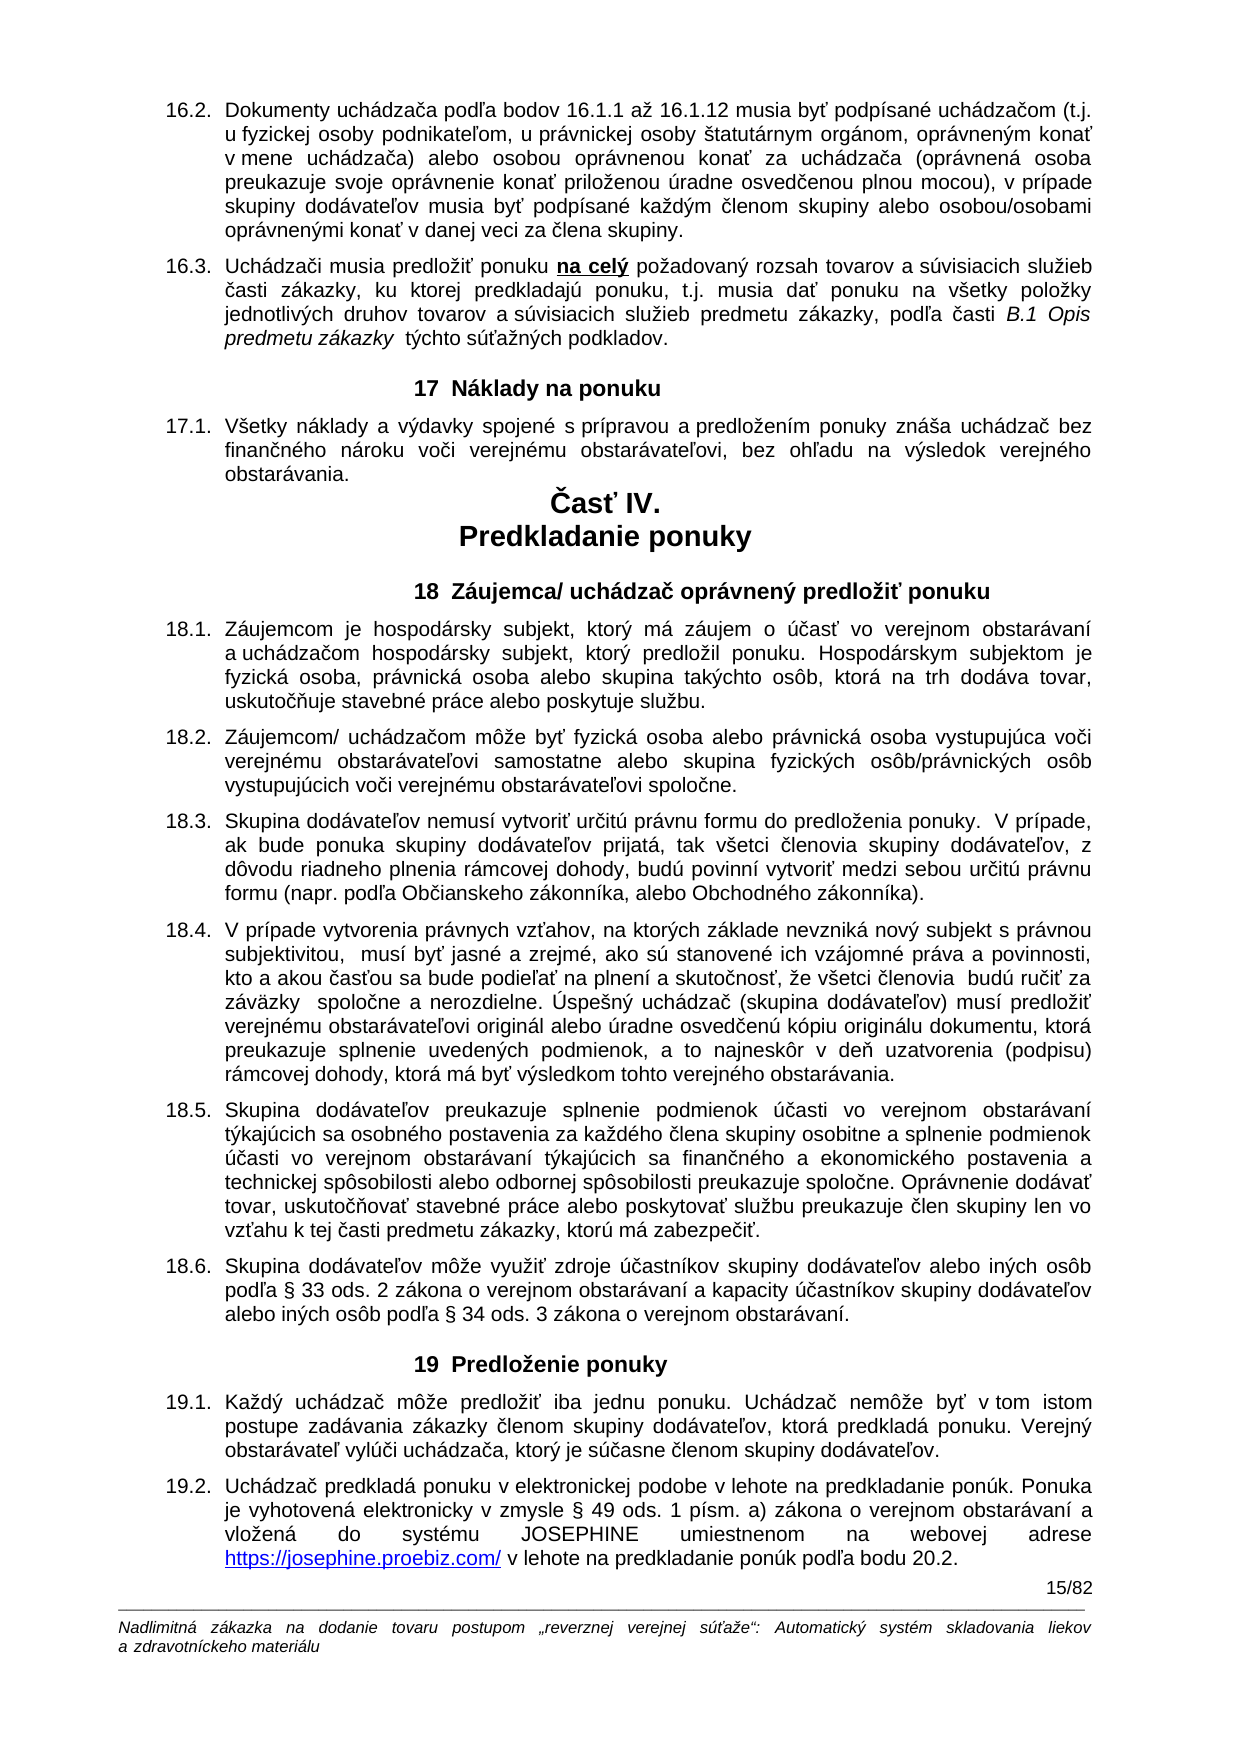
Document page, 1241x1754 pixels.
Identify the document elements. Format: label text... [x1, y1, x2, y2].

subtitle Predkladanie ponuky [118, 519, 1092, 553]
list Skupina dodávateľov preukazuje splnenie podmienok účasti vo verejnom obstarávaní týkajúcich sa osobného postavenia za každého člena skupiny osobitne a splnenie podmienok účasti vo verejnom obstarávaní týkajúcich sa finančného a ekonomického postavenia a technickej spôsobilosti alebo odbornej spôsobilosti preukazuje spoločne. Oprávnenie dodávať tovar, uskutočňovať stavebné práce alebo poskytovať službu preukazuje člen skupiny len vo vzťahu k tej časti predmetu zákazky, ktorú má zabezpečiť. [165, 1098, 1092, 1242]
list Skupina dodávateľov môže využiť zdroje účastníkov skupiny dodávateľov alebo iných osôb podľa § 33 ods. 2 zákona o verejnom obstarávaní a kapacity účastníkov skupiny dodávateľov alebo iných osôb podľa § 34 ods. 3 zákona o verejnom obstarávaní. [165, 1254, 1092, 1326]
subtitle Predloženie ponuky [413, 1351, 1092, 1377]
list Záujemcom je hospodársky subjekt, ktorý má záujem o účasť vo verejnom obstarávaní a uchádzačom hospodársky subjekt, ktorý predložil ponuku. Hospodárskym subjektom je fyzická osoba, právnická osoba alebo skupina takýchto osôb, ktorá na trh dodáva tovar, uskutočňuje stavebné práce alebo poskytuje službu. [165, 617, 1092, 712]
list Všetky náklady a výdavky spojené s prípravou a predložením ponuky znáša uchádzač bez finančného nároku voči verejnému obstarávateľovi, bez ohľadu na výsledok verejného obstarávania. [165, 414, 1092, 486]
subtitle Náklady na ponuku [413, 375, 1092, 401]
list V prípade vytvorenia právnych vzťahov, na ktorých základe nevzniká nový subjekt s právnou subjektivitou, musí byť jasné a zrejmé, ako sú stanovené ich vzájomné práva a povinnosti, kto a akou časťou sa bude podieľať na plnení a skutočnosť, že všetci členovia budú ručiť za záväzky spoločne a nerozdielne. Úspešný uchádzač (skupina dodávateľov) musí predložiť verejnému obstarávateľovi originál alebo úradne osvedčenú kópiu originálu dokumentu, ktorá preukazuje splnenie uvedených podmienok, a to najneskôr v deň uzatvorenia (podpisu) rámcovej dohody, ktorá má byť výsledkom tohto verejného obstarávania. [165, 918, 1092, 1085]
list Dokumenty uchádzača podľa bodov 16.1.1 až 16.1.12 musia byť podpísané uchádzačom (t.j. u fyzickej osoby podnikateľom, u právnickej osoby štatutárnym orgánom, oprávneným konať v mene uchádzača) alebo osobou oprávnenou konať za uchádzača (oprávnená osoba preukazuje svoje oprávnenie konať priloženou úradne osvedčenou plnou mocou), v prípade skupiny dodávateľov musia byť podpísané každým členom skupiny alebo osobou/osobami oprávnenými konať v danej veci za člena skupiny. [165, 98, 1092, 242]
subtitle Záujemca/ uchádzač oprávnený predložiť ponuku [413, 578, 1092, 604]
list Skupina dodávateľov nemusí vytvoriť určitú právnu formu do predloženia ponuky. V prípade, ak bude ponuka skupiny dodávateľov prijatá, tak všetci členovia skupiny dodávateľov, z dôvodu riadneho plnenia rámcovej dohody, budú povinní vytvoriť medzi sebou určitú právnu formu (napr. podľa Občianskeho zákonníka, alebo Obchodného zákonníka). [165, 809, 1092, 905]
list Záujemcom/ uchádzačom môže byť fyzická osoba alebo právnická osoba vystupujúca voči verejnému obstarávateľovi samostatne alebo skupina fyzických osôb/právnických osôb vystupujúcich voči verejnému obstarávateľovi spoločne. [165, 725, 1092, 797]
list Uchádzač predkladá ponuku v elektronickej podobe v lehote na predkladanie ponúk. Ponuka je vyhotovená elektronicky v zmysle § 49 ods. 1 písm. a) zákona o verejnom obstarávaní a vložená do systému JOSEPHINE umiestnenom na webovej adrese https://josephine.proebiz.com/ v lehote na predkladanie ponúk podľa bodu 20.2. [165, 1474, 1092, 1570]
list Uchádzači musia predložiť ponuku na celý požadovaný rozsah tovarov a súvisiacich služieb časti zákazky, ku ktorej predkladajú ponuku, t.j. musia dať ponuku na všetky položky jednotlivých druhov tovarov a súvisiacich služieb predmetu zákazky, podľa časti B.1 Opis predmetu zákazky týchto súťažných podkladov. [165, 254, 1092, 350]
subtitle Časť IV. [118, 486, 1092, 519]
list Každý uchádzač môže predložiť iba jednu ponuku. Uchádzač nemôže byť v tom istom postupe zadávania zákazky členom skupiny dodávateľov, ktorá predkladá ponuku. Verejný obstarávateľ vylúči uchádzača, ktorý je súčasne členom skupiny dodávateľov. [165, 1390, 1092, 1462]
